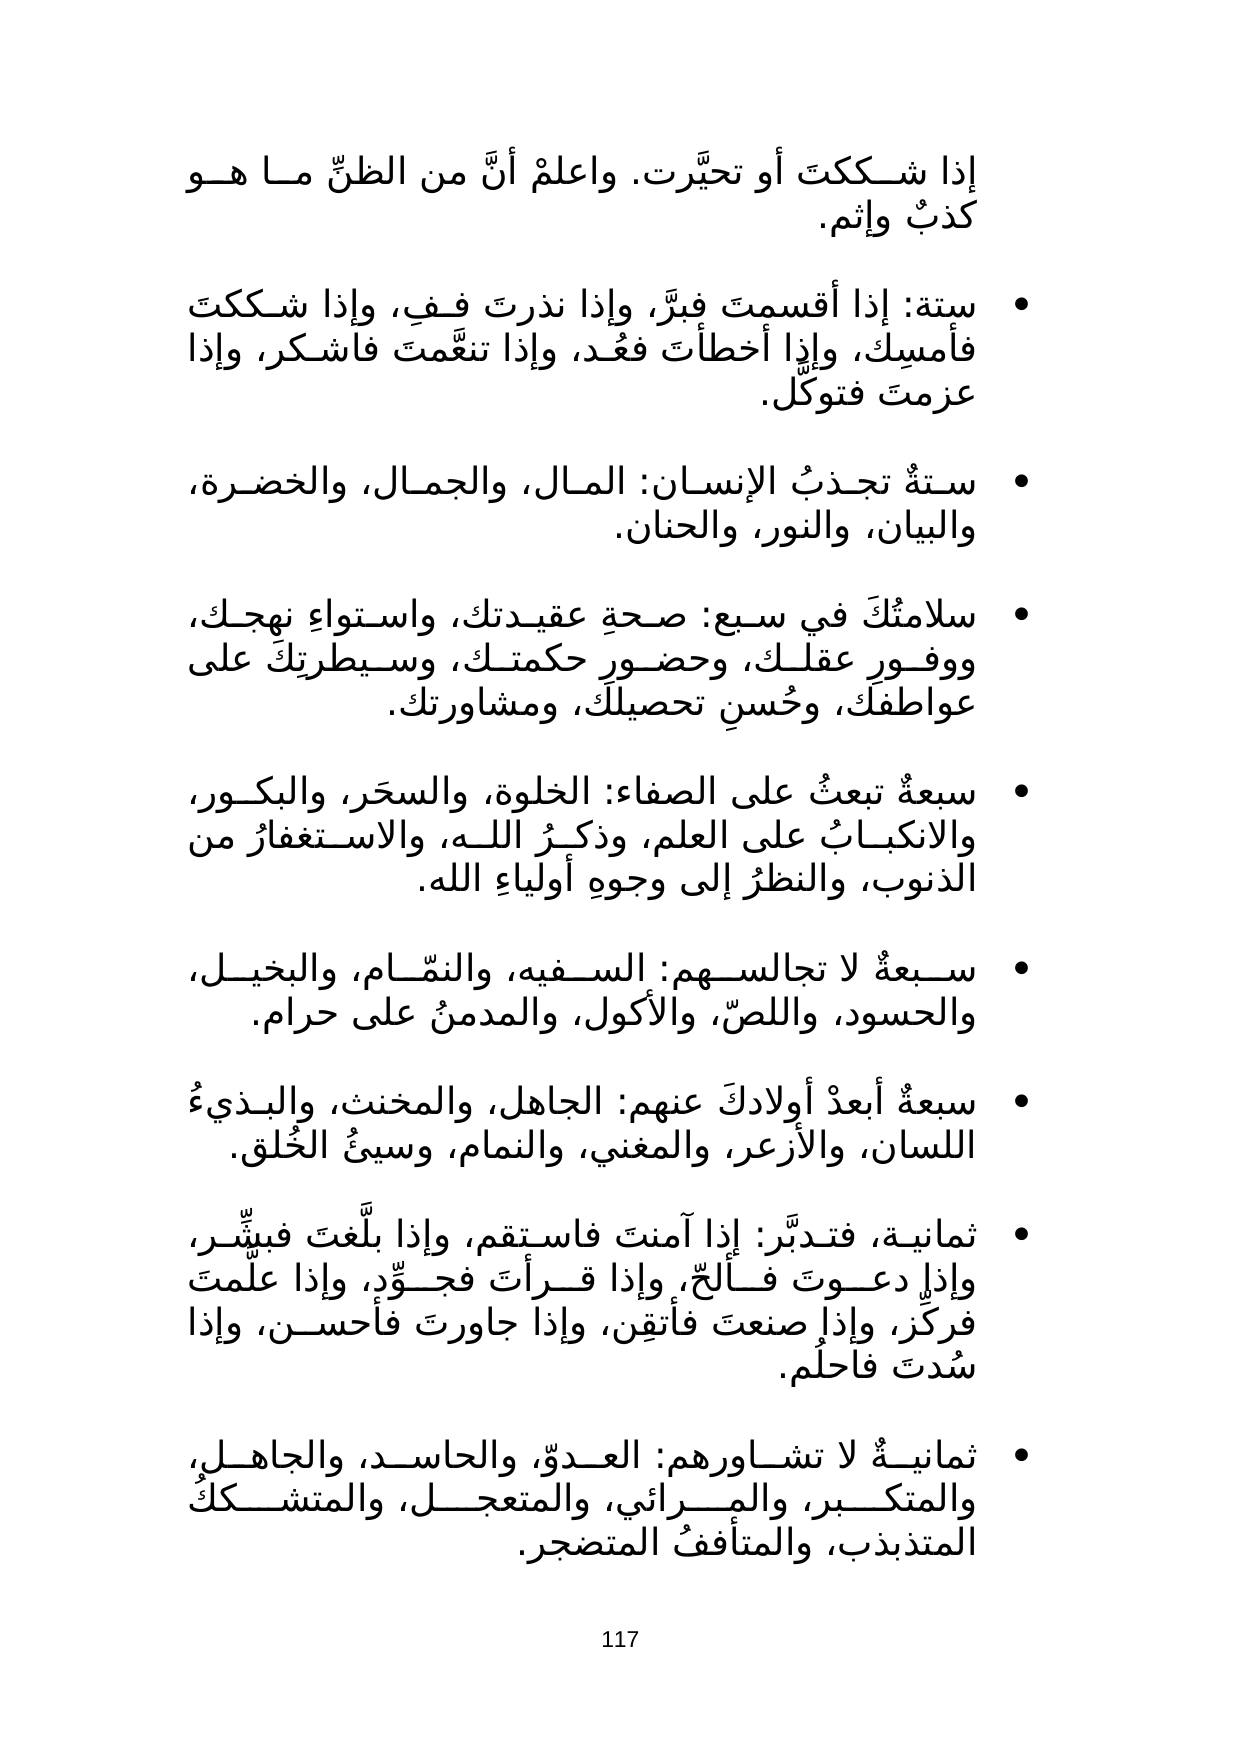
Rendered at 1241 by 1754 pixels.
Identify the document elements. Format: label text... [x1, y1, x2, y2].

list ستة: إذا أقسمتَ فبرَّ، وإذا نذرتَ ففِ، وإذا شككتَ فأمسِك، وإذا أخطأتَ فعُد، وإذا تنعَّمتَ فاشكر، وإذا عزمتَ فتوكَّل. [187, 283, 1015, 414]
list سلامتُكَ في سبع: صحةِ عقيدتك، واستواءِ نهجك، ووفورِ عقلك، وحضورِ حكمتك، وسيطرتِكَ على عواطفك، وحُسنِ تحصيلك، ومشاورتك. [187, 593, 1015, 724]
list سبعةٌ أبعدْ أولادكَ عنهم: الجاهل، والمخنث، والبذيءُ اللسان، والأزعر، والمغني، والنمام، وسيئُ الخُلق. [187, 1080, 1015, 1167]
list سبعةٌ تبعثُ على الصفاء: الخلوة، والسحَر، والبكور، والانكبابُ على العلم، وذكرُ الله، والاستغفارُ من الذنوب، والنظرُ إلى وجوهِ أولياءِ الله. [187, 770, 1015, 901]
list سبعةٌ لا تجالسهم: السفيه، والنمّام، والبخيل، والحسود، واللصّ، والأكول، والمدمنُ على حرام. [187, 947, 1015, 1034]
list ثمانية، فتدبَّر: إذا آمنتَ فاستقم، وإذا بلَّغتَ فبشِّر، وإذا دعوتَ فألحّ، وإذا قرأتَ فجوِّد، وإذا علَّمتَ فركِّز، وإذا صنعتَ فأتقِن، وإذا جاورتَ فأحسن، وإذا سُدتَ فاحلُم. [187, 1213, 1015, 1387]
list ستةٌ تجذبُ الإنسان: المال، والجمال، والخضرة، والبيان، والنور، والحنان. [187, 460, 1015, 547]
list ثمانيةٌ لا تشاورهم: العدوّ، والحاسد، والجاهل، والمتكبر، والمرائي، والمتعجل، والمتشككُ المتذبذب، والمتأففُ المتضجر. [187, 1433, 1015, 1564]
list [187, 150, 1015, 237]
